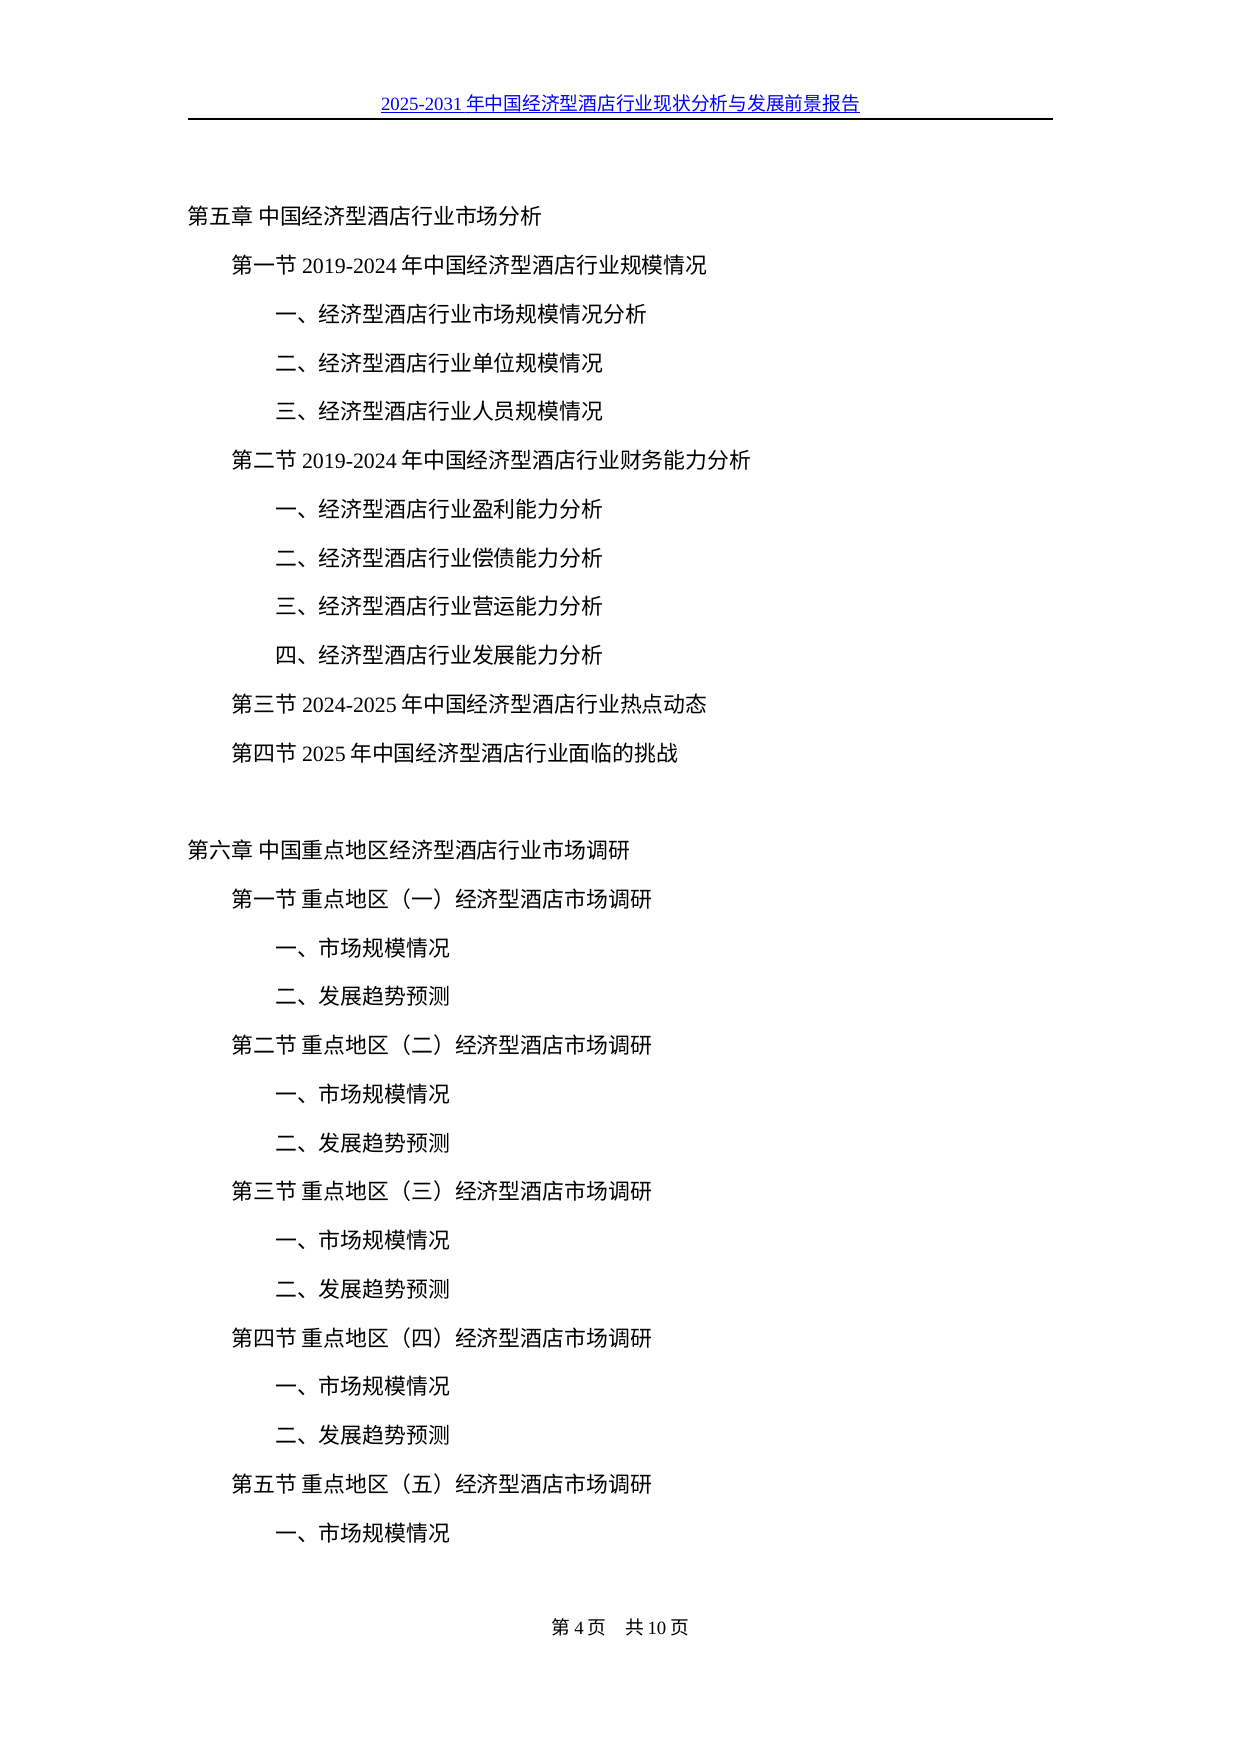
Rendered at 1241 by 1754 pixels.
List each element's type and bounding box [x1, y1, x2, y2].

text [187, 150, 1053, 1548]
